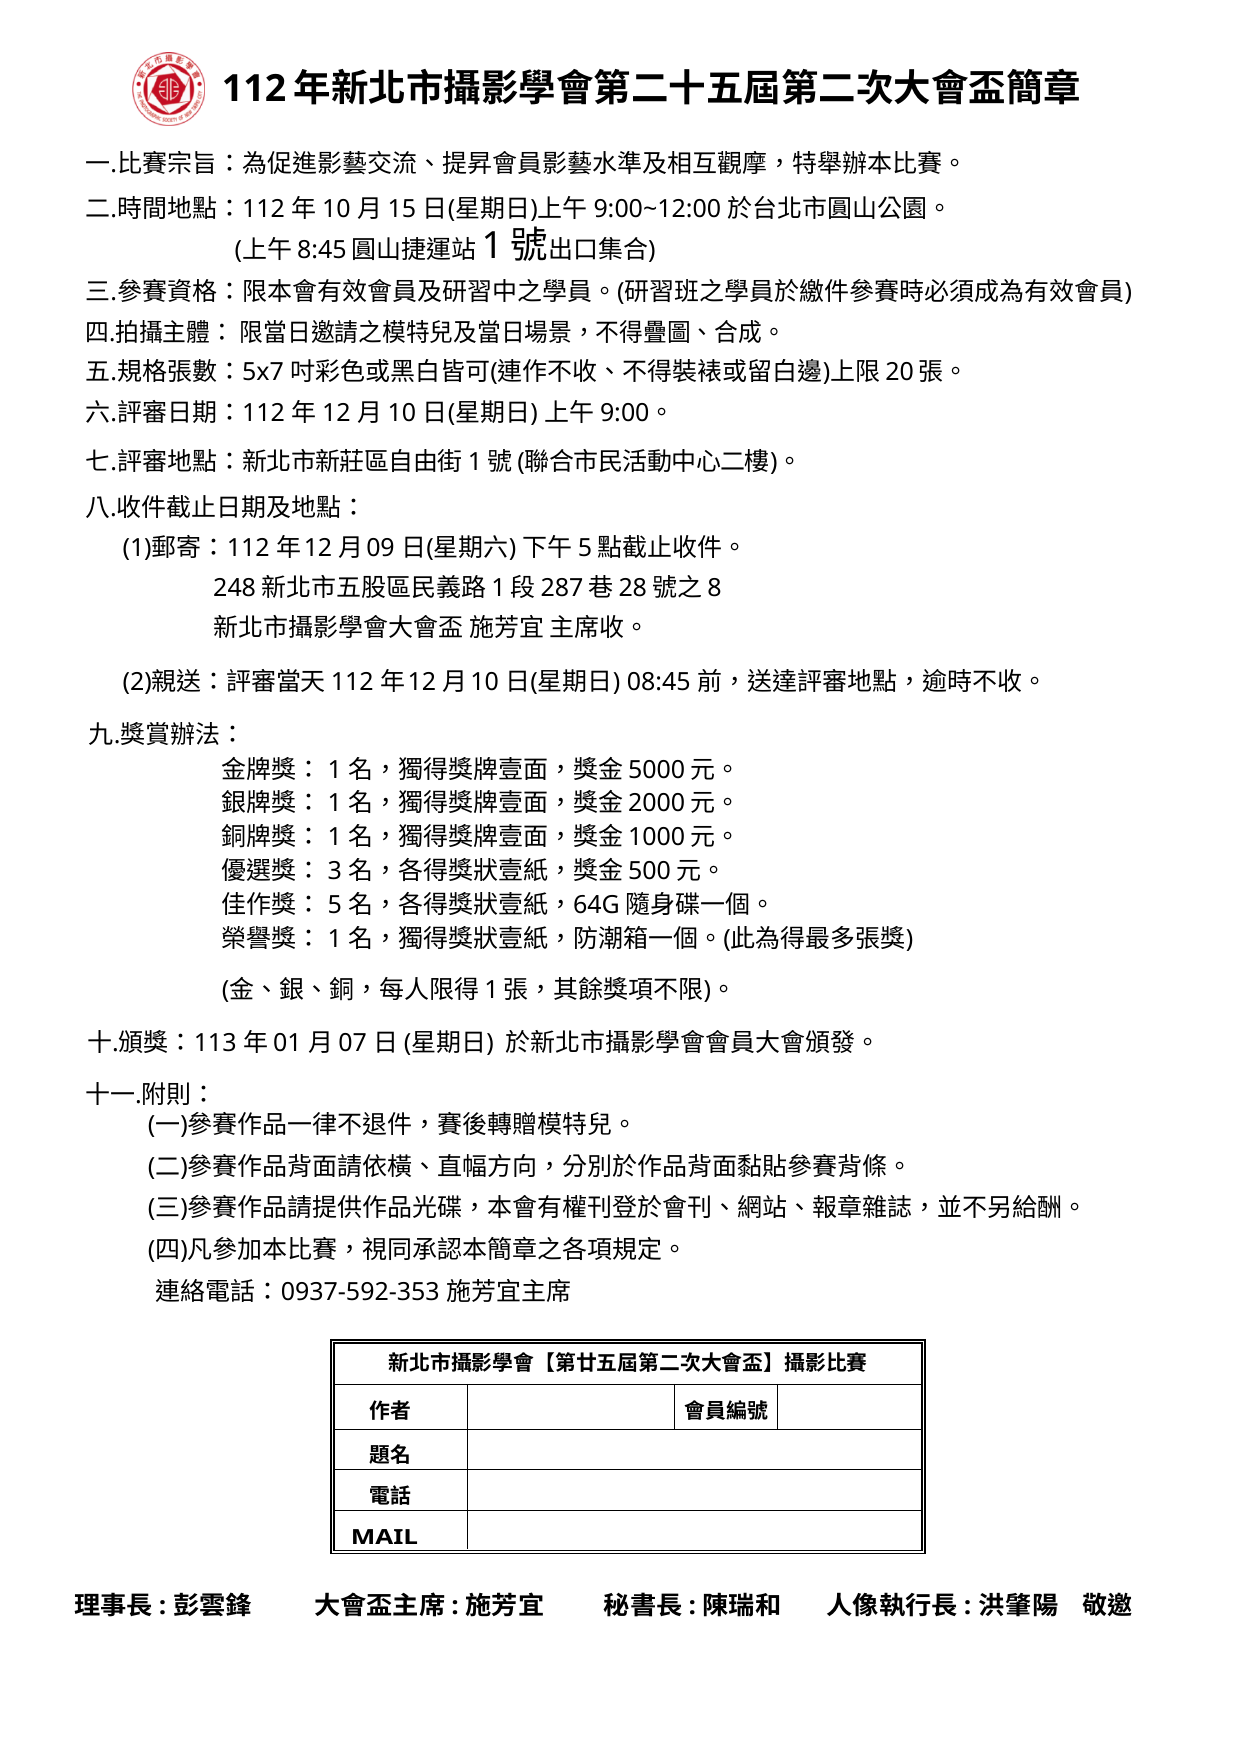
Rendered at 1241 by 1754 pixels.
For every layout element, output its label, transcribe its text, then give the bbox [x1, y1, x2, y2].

text 理事長 : 彭雲鋒 大會盃主席 : 施芳宜 秘書長 : 陳瑞和 人像執行長 : 洪肇陽 敬邀 [74, 1593, 1182, 1620]
text (上午8:45圓山捷運站1號出口集合) [85, 239, 1182, 264]
text 新北市攝影學會大會盃 施芳宜 主席收。 [122, 606, 1182, 644]
text 連絡電話：0937-592-353 施芳宜主席 [110, 1281, 665, 1306]
text 金牌獎： 1 名，獨得獎牌壹面，獎金5000元。 [222, 753, 872, 784]
text (2)親送：評審當天 112 年 12 月 10 日(星期日) 08:45 前，送達評審地點，逾時不收。 [85, 661, 1182, 698]
text 優選獎： 3 名，各得獎狀壹紙，獎金500元。 [222, 854, 872, 886]
table_cell 題名 [335, 1430, 467, 1469]
text 銀牌獎： 1 名，獨得獎牌壹面，獎金2000元。 [222, 787, 872, 818]
text (金、銀、銅，每人限得1張，其餘獎項不限)。 [222, 970, 836, 1006]
table_cell MAIL [335, 1511, 467, 1549]
text 十.頒獎：113 年 01 月 07 日 (星期日) 於新北市攝影學會會員大會頒發。 [74, 1023, 1182, 1058]
text 一.比賽宗旨：為促進影藝交流、提昇會員影藝水準及相互觀摩，特舉辦本比賽。 [85, 143, 1182, 180]
text 佳作獎： 5 名，各得獎狀壹紙，64G隨身碟一個。 [222, 888, 872, 920]
table_cell 電話 [335, 1470, 467, 1510]
text 五.規格張數：5x7 吋彩色或黑白皆可(連作不收、不得裝裱或留白邊)上限20張。 [85, 347, 959, 388]
table_cell [468, 1430, 921, 1469]
text 四.拍攝主體： 限當日邀請之模特兒及當日場景，不得疊圖、合成。 [85, 322, 1146, 347]
text 九.獎賞辦法： [85, 715, 1182, 750]
text 112年新北市攝影學會第二十五屆第二次大會盃簡章 [222, 75, 1182, 108]
text 六.評審日期：112 年 12 月 10 日(星期日) 上午 9:00。 [85, 388, 959, 430]
text (四)凡參加本比賽，視同承認本簡章之各項規定。 [148, 1239, 1182, 1264]
table_cell [468, 1385, 674, 1428]
text (三)參賽作品請提供作品光碟，本會有權刊登於會刊、網站、報章雜誌，並不另給酬。 [148, 1197, 1182, 1222]
text 248新北市五股區民義路1段287巷28號之8 [122, 566, 1182, 604]
text 三.參賽資格：限本會有效會員及研習中之學員。(研習班之學員於繳件參賽時必須成為有效會員) [85, 280, 1146, 305]
text 七.評審地點：新北市新莊區自由街1號 (聯合市民活動中心二樓)。 [85, 437, 900, 479]
table_cell [468, 1511, 921, 1549]
text (一)參賽作品一律不退件，賽後轉贈模特兒。 [148, 1113, 1182, 1138]
table_cell [468, 1470, 921, 1510]
text (二)參賽作品背面請依橫、直幅方向，分別於作品背面黏貼參賽背條。 [148, 1155, 1182, 1180]
text 銅牌獎： 1 名，獨得獎牌壹面，獎金1000元。 [222, 821, 872, 852]
table_cell 作者 [335, 1385, 467, 1428]
text 八.收件截止日期及地點： [85, 486, 900, 523]
table_cell [778, 1385, 921, 1428]
text 十一.附則： [85, 1075, 838, 1110]
picture [132, 52, 205, 126]
text (1)郵寄：112 年 12 月 09 日(星期六) 下午5點截止收件。 [122, 526, 1182, 563]
text 二.時間地點：112 年 10 月 15 日(星期日)上午 9:00~12:00 於台北市圓山公園。 [85, 197, 1182, 222]
table_header 新北市攝影學會【第廿五屆第二次大會盃】攝影比賽 [335, 1344, 921, 1384]
text 榮譽獎： 1 名，獨得獎狀壹紙，防潮箱一個。(此為得最多張獎) [222, 922, 931, 953]
table_cell 會員編號 [675, 1385, 777, 1428]
